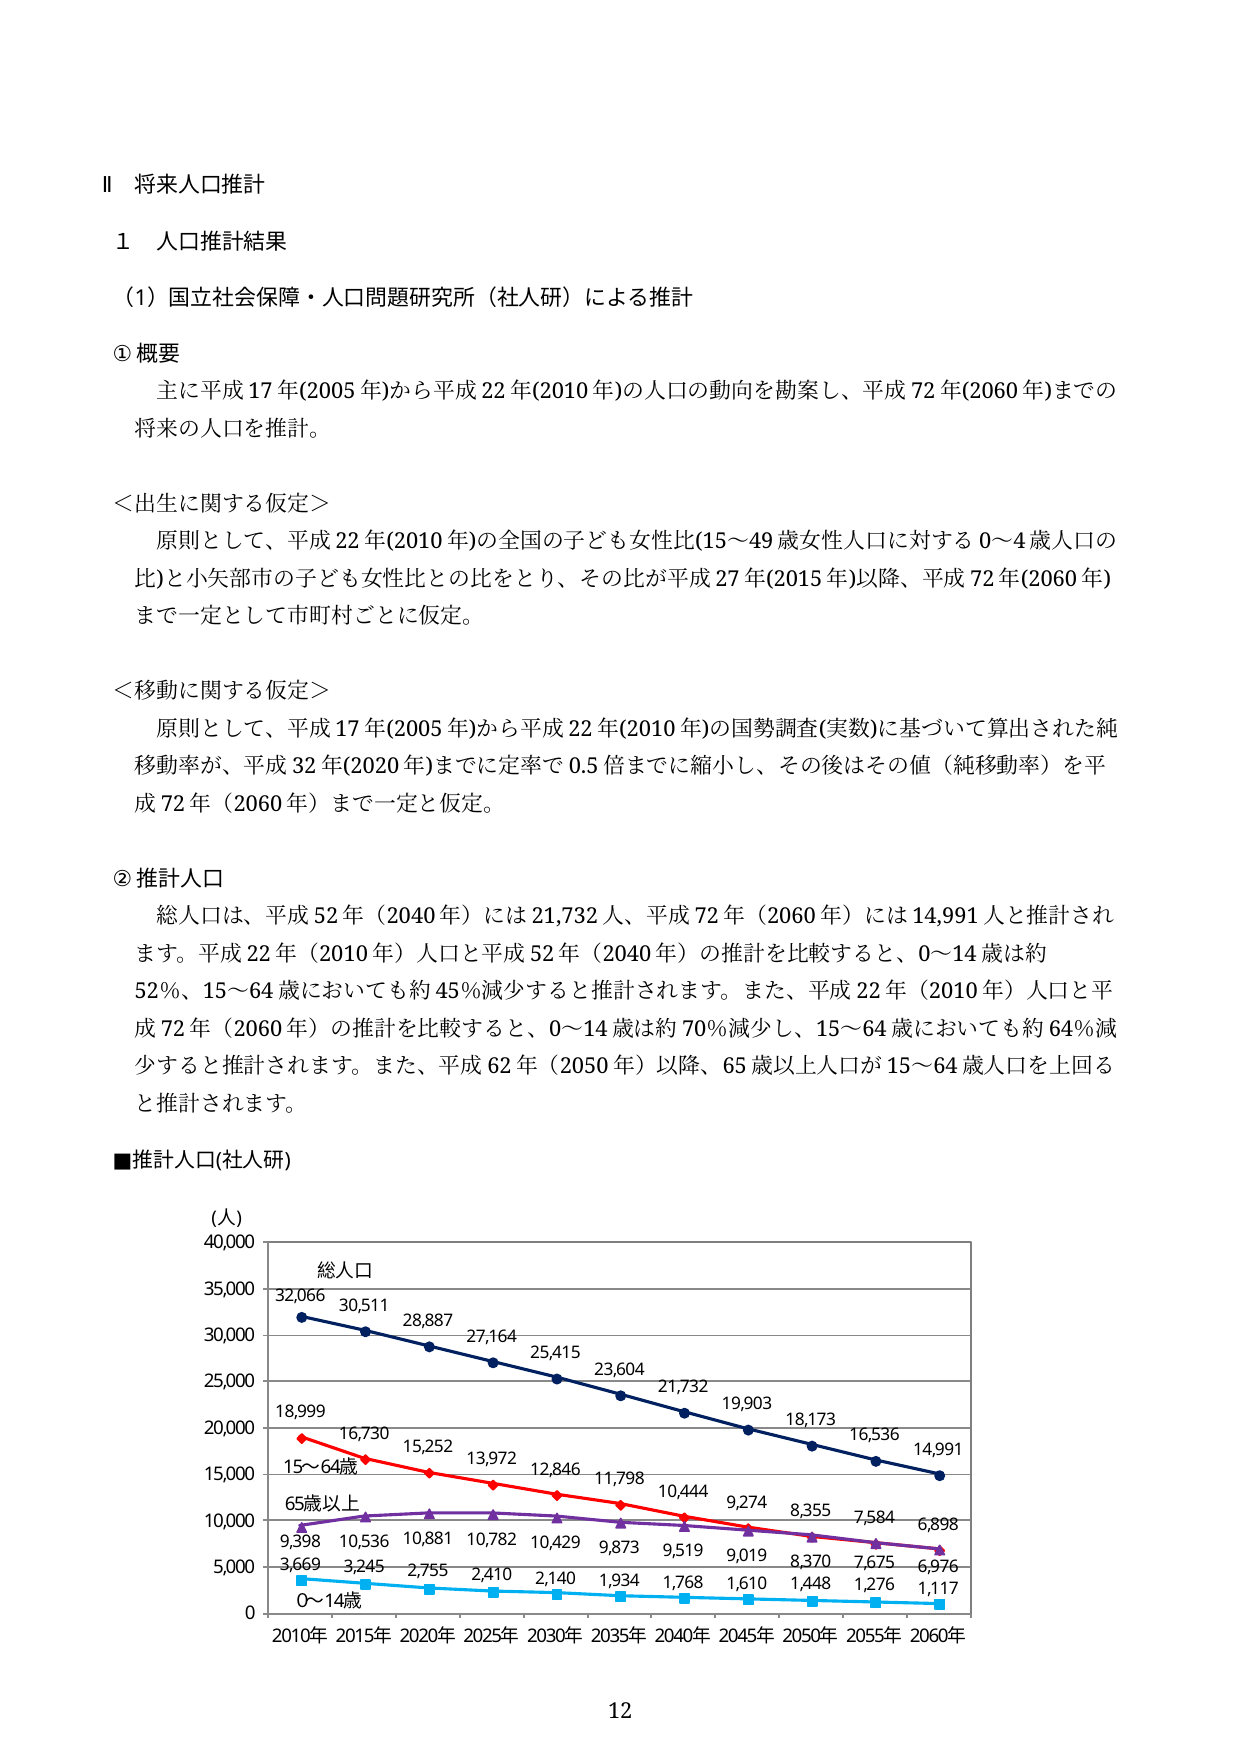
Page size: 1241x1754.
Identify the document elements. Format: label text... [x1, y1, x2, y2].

text １ 人口推計結果 [112, 221, 1128, 258]
text 主に平成17年(2005年)から平成22年(2010年)の人口の動向を勘案し、平成72年(2060年)までの将来の人口を推計。 [134, 371, 1128, 446]
text 原則として、平成22年(2010年)の全国の子ども女性比(15～49歳女性人口に対する0～4歳人口の比)と小矢部市の子ども女性比との比をとり、その比が平成27年(2015年)以降、平成72年(2060年)まで一定として市町村ごとに仮定。 [134, 521, 1128, 633]
text （1）国立社会保障・人口問題研究所（社人研）による推計 [112, 277, 1128, 314]
text ■推計人口(社人研) [112, 1139, 1128, 1177]
text ＜出生に関する仮定＞ [112, 483, 1128, 521]
text 原則として、平成17年(2005年)から平成22年(2010年)の国勢調査(実数)に基づいて算出された純移動率が、平成32年(2020年)までに定率で0.5倍までに縮小し、その後はその値（純移動率）を平成72年（2060年）まで一定と仮定。 [134, 708, 1128, 821]
text ②推計人口 [112, 858, 1128, 896]
text ①概要 [112, 333, 1128, 371]
text ＜移動に関する仮定＞ [112, 671, 1128, 708]
text 総人口は、平成52年（2040年）には21,732人、平成72年（2060年）には14,991人と推計されます。平成22年（2010年）人口と平成52年（2040年）の推計を比較すると、0～14歳は約52％、15～64歳においても約45％減少すると推計されます。また、平成22年（2010年）人口と平成72年（2060年）の推計を比較すると、0～14歳は約70％減少し、15～64歳においても約64％減少すると推計されます。また、平成62年（2050年）以降、65歳以上人口が15～64歳人口を上回ると推計されます。 [134, 896, 1128, 1121]
text Ⅱ 将来人口推計 [102, 164, 1128, 202]
